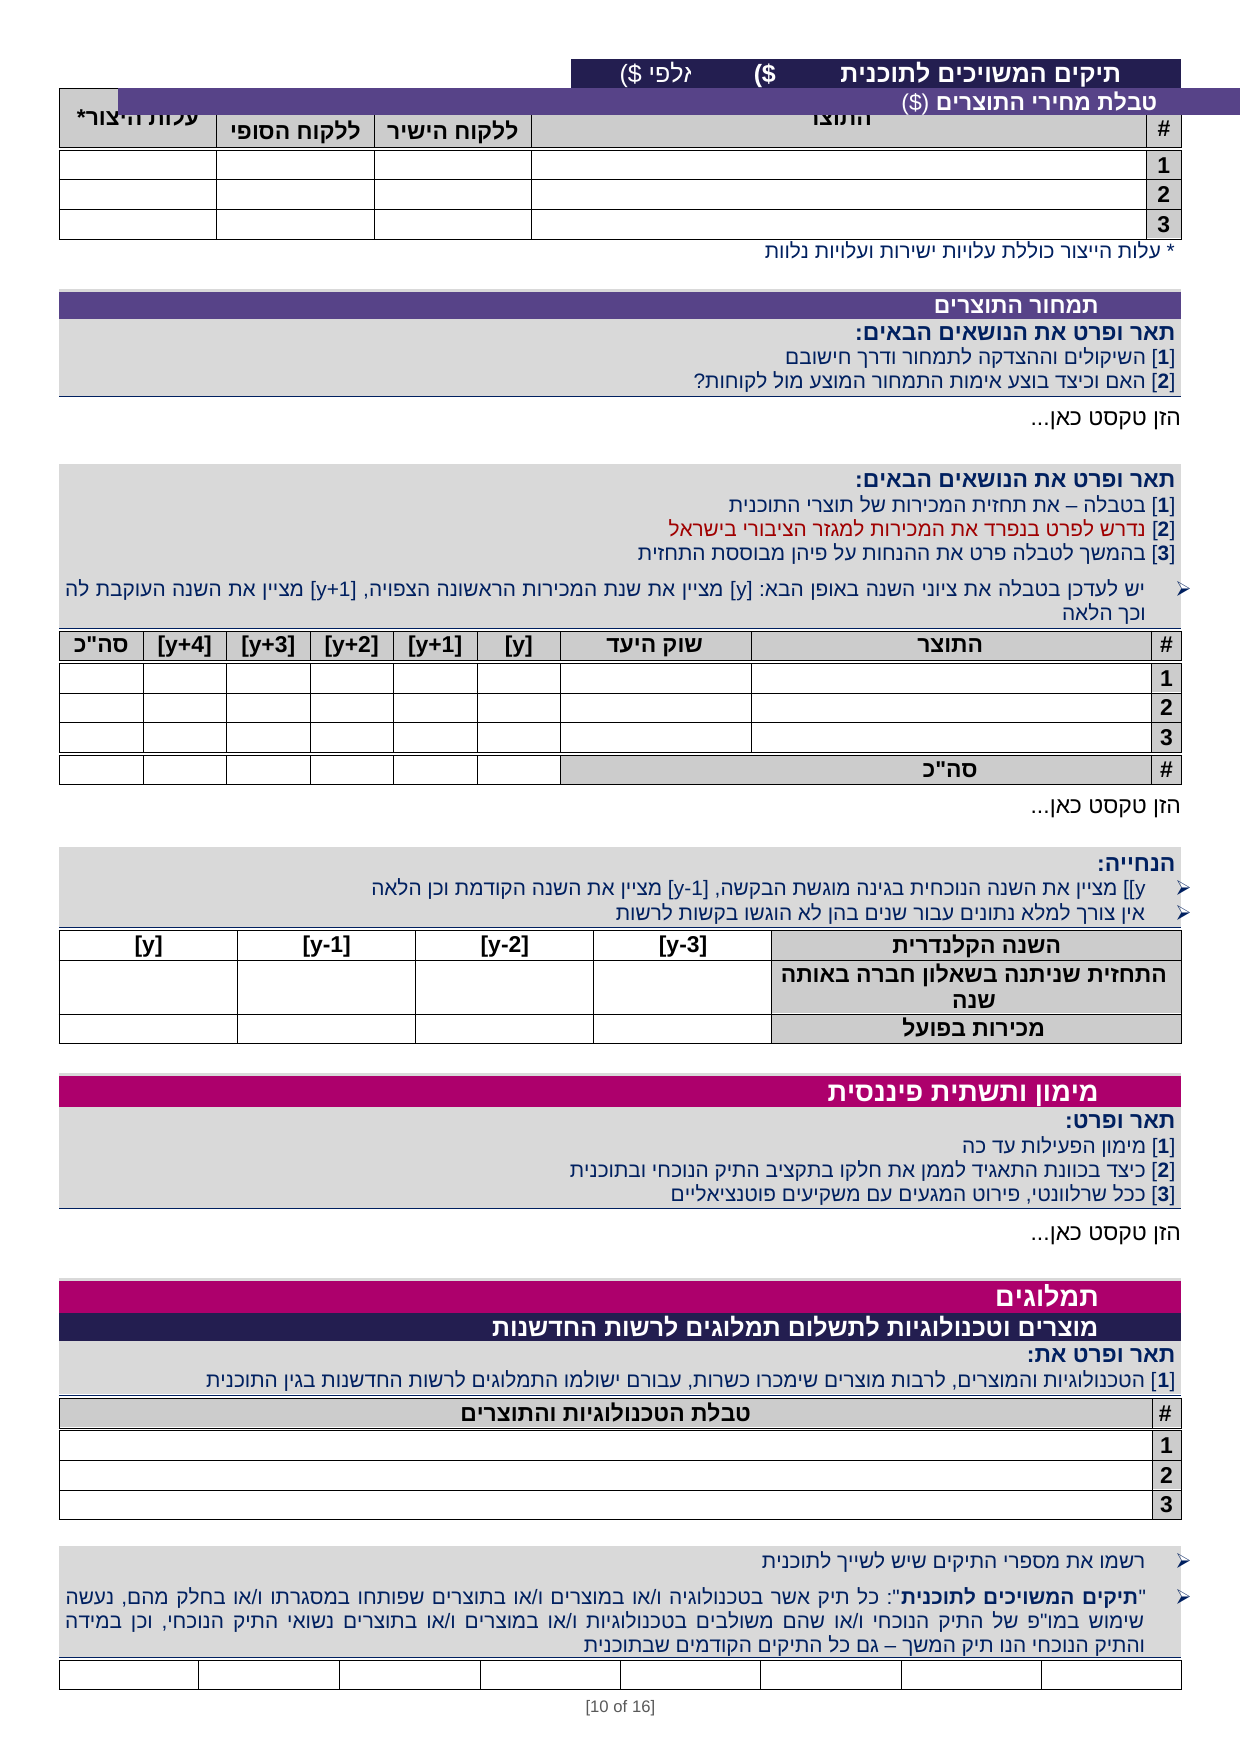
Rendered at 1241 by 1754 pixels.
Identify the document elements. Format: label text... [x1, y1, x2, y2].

table_header [1152, 756, 1181, 784]
table_cell [311, 723, 393, 752]
table_cell [478, 723, 560, 752]
table_cell [375, 210, 531, 238]
table_cell [60, 961, 237, 1013]
table_header [60, 1431, 1152, 1460]
table_header [1153, 1431, 1181, 1460]
table_cell מכירות בפועל [772, 1015, 1181, 1043]
table_header [752, 664, 1151, 692]
table_cell [60, 1461, 1152, 1489]
table_header [1152, 632, 1181, 660]
subtitle תחזית המכירות של תוצרי התוכנית (אלפי $) [571, 59, 691, 88]
table_cell [561, 694, 751, 722]
table_header [y+3] [227, 632, 310, 660]
table_cell [238, 961, 415, 1013]
table_header [311, 664, 393, 692]
table_header [217, 151, 374, 179]
table_header [y-1] [238, 931, 415, 960]
table_header [227, 756, 310, 784]
table_header תאר ופרט את: [1] הטכנולוגיות והמוצרים, לרבות מוצרים שימכרו כשרות, עבורם ישולמו התמלוגים לרשות החדשנות בגין התוכנית [59, 1341, 1181, 1394]
table_cell [394, 694, 477, 722]
table_cell התחזית שניתנה בשאלון חברה באותה שנה [772, 961, 1181, 1013]
table_header [1147, 151, 1181, 179]
table_cell [60, 723, 143, 752]
table_cell [217, 210, 374, 238]
table_header שוק היעד [561, 632, 751, 660]
subtitle מוצרים וטכנולוגיות לתשלום תמלוגים לרשות החדשנות [59, 1313, 1181, 1341]
table_header [478, 664, 560, 692]
table_header [60, 1661, 198, 1689]
table_cell [227, 694, 310, 722]
table_cell 3 [1147, 210, 1181, 238]
table_header [60, 151, 216, 179]
table_cell [594, 961, 771, 1013]
table_header [375, 151, 531, 179]
table_header [1153, 1399, 1181, 1427]
table_header הנחייה: y]] מציין את השנה הנוכחית בגינה מוגשת הבקשה, [y-1] מציין את השנה הקודמת וכן הלאה אין צורך למלא נתונים עבור שנים בהן לא הוגשו בקשות לרשות [59, 847, 1181, 927]
table_header [621, 1661, 760, 1689]
table_cell [594, 1015, 771, 1043]
table_header [761, 1661, 901, 1689]
table_cell [478, 694, 560, 722]
table_header [311, 756, 393, 784]
table_cell [144, 694, 226, 722]
table_cell [752, 694, 1151, 722]
table_header [60, 756, 143, 784]
table_cell [238, 1015, 415, 1043]
table_header טבלת הטכנולוגיות והתוצרים [60, 1399, 1152, 1427]
table_header סה"כ [60, 632, 143, 660]
table_header [144, 664, 226, 692]
table_header [532, 151, 1146, 179]
table_header תאר ופרט את הנושאים הבאים: [1] בטבלה – את תחזית המכירות של תוצרי התוכנית [2] נדרש לפרט בנפרד את המכירות למגזר הציבורי בישראל [3] בהמשך לטבלה פרט את ההנחות על פיהן מבוססת התחזית יש לעדכן בטבלה את ציוני השנה באופן הבא: [y] מציין את שנת המכירות הראשונה הצפויה, [y+1] מציין את השנה העוקבת לה וכך הלאה [59, 464, 1181, 628]
table_header [y-3] [594, 931, 771, 960]
subtitle תמחור התוצרים [59, 292, 1181, 319]
table_cell [394, 723, 477, 752]
table_cell [60, 1015, 237, 1043]
table_header [y+4] [144, 632, 226, 660]
table_header [340, 1661, 480, 1689]
subtitle תחזיות מול מכירות (במיליוני $) [691, 59, 784, 88]
table_header התוצר [752, 632, 1151, 660]
table_header המחיר ללקוח הישיר [375, 115, 531, 147]
table_cell [60, 694, 143, 722]
table_header [y] [478, 632, 560, 660]
table_header [144, 756, 226, 784]
table_cell [60, 1491, 1152, 1519]
table_header [y] [60, 931, 237, 960]
table_header המחיר ללקוח הסופי [217, 115, 374, 147]
table_header # [1147, 115, 1181, 147]
table_cell [60, 180, 216, 209]
subtitle טבלת מחירי התוצרים ($) [118, 88, 1240, 115]
table_header [1152, 664, 1181, 692]
table_header סה"כ [751, 756, 1151, 784]
table_header תאר ופרט: [1] מימון הפעילות עד כה [2] כיצד בכוונת התאגיד לממן את חלקו בתקציב התיק הנוכחי ובתוכנית [3] ככל שרלוונטי, פירוט המגעים עם משקיעים פוטנציאליים [59, 1107, 1181, 1208]
table_header תאר ופרט את הנושאים הבאים: [1] השיקולים וההצדקה לתמחור ודרך חישובם [2] האם וכיצד בוצע אימות התמחור המוצע מול לקוחות? [59, 319, 1181, 396]
text הזן טקסט כאן... [59, 792, 1181, 818]
table_header [478, 756, 560, 784]
table_header השנה הקלנדרית [772, 931, 1181, 960]
table_header [y-2] [416, 931, 593, 960]
table_header [394, 664, 477, 692]
table_header [199, 1661, 339, 1689]
text הזן טקסט כאן... [59, 404, 1181, 430]
subtitle תמלוגים [59, 1281, 1181, 1313]
table_cell [532, 180, 1146, 209]
list * עלות הייצור כוללת עלויות ישירות ועלויות נלוות [65, 240, 1175, 263]
table_cell [375, 180, 531, 209]
table_cell [227, 723, 310, 752]
table_header התוצר [532, 115, 1146, 147]
table_cell [144, 723, 226, 752]
subtitle מימון ותשתית פיננסית [59, 1076, 1181, 1107]
table_header [227, 664, 310, 692]
table_header [60, 664, 143, 692]
table_header [481, 1661, 620, 1689]
table_cell 3 [1153, 1491, 1181, 1519]
subtitle תיקים המשויכים לתוכנית [784, 59, 1181, 88]
table_header [y+1] [394, 632, 477, 660]
table_cell [532, 210, 1146, 238]
table_cell 2 [1153, 1461, 1181, 1489]
table_cell [311, 694, 393, 722]
table_cell [217, 180, 374, 209]
table_header [561, 756, 751, 784]
table_cell [416, 961, 593, 1013]
table_cell 3 [1152, 723, 1181, 752]
text הזן טקסט כאן... [59, 1218, 1181, 1245]
table_cell [60, 210, 216, 238]
table_header [902, 1661, 1041, 1689]
table_cell 2 [1147, 180, 1181, 209]
table_header [561, 664, 751, 692]
table_header [y+2] [311, 632, 393, 660]
table_cell [752, 723, 1151, 752]
table_cell [416, 1015, 593, 1043]
table_cell 2 [1152, 694, 1181, 722]
table_header [394, 756, 477, 784]
table_cell [561, 723, 751, 752]
table_header רשמו את מספרי התיקים שיש לשייך לתוכנית "תיקים המשויכים לתוכנית": כל תיק אשר בטכנולוגיה ו/או במוצרים ו/או בתוצרים שפותחו במסגרתו ו/או בחלק מהם, נעשה שימוש במו"פ של התיק הנוכחי ו/או שהם משולבים בטכנולוגיות ו/או במוצרים ו/או בתוצרים נשואי התיק הנוכחי, וכן במידה והתיק הנוכחי הנו תיק המשך – גם כל התיקים הקודמים שבתוכנית [59, 1546, 1181, 1657]
table_header [1042, 1661, 1181, 1689]
table_header עלות היצור* [60, 89, 216, 147]
